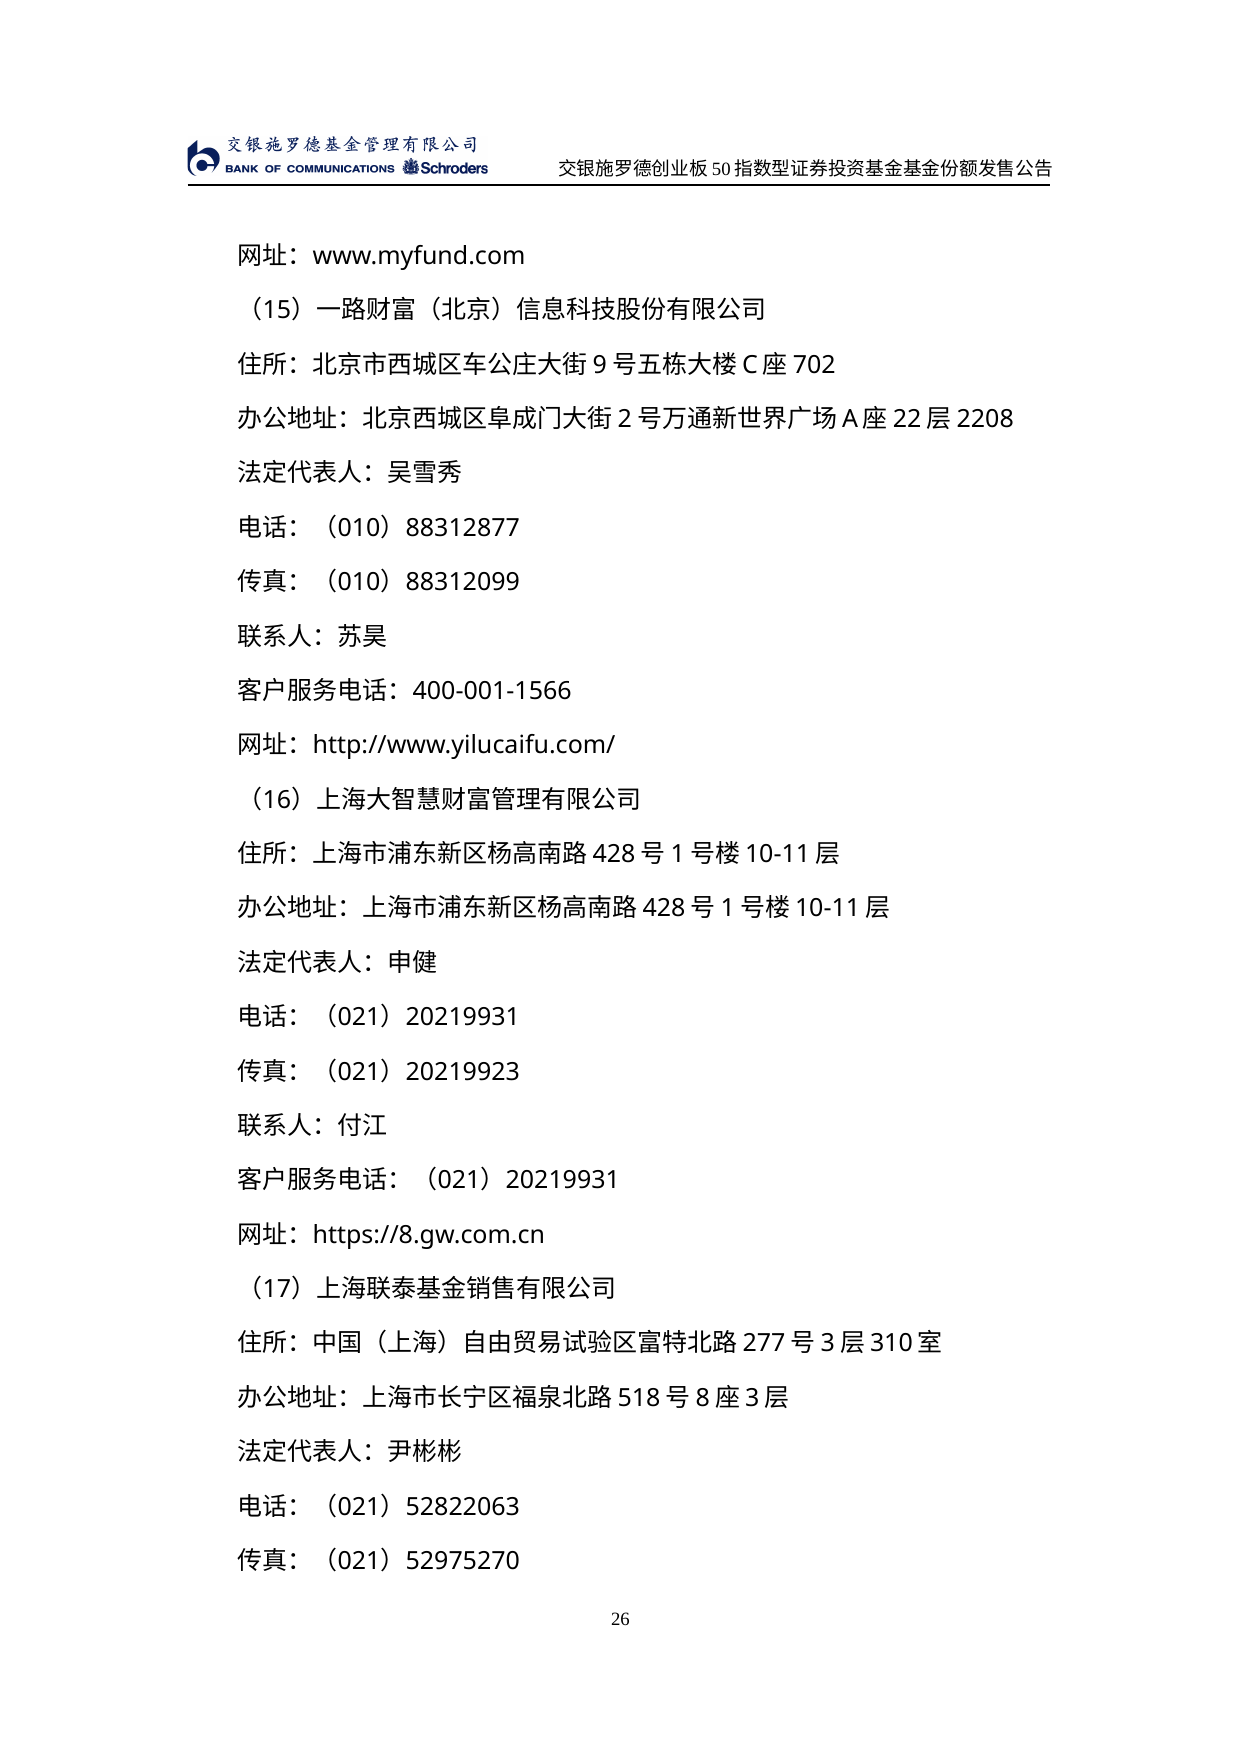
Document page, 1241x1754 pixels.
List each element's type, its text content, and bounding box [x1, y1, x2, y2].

text 传真：（021）52975270 [187, 1540, 1053, 1577]
text （15）一路财富（北京）信息科技股份有限公司 [187, 290, 1053, 326]
text 网址：https://8.gw.com.cn [187, 1214, 1053, 1250]
text 办公地址：北京西城区阜成门大街2号万通新世界广场A座22层2208 [187, 398, 1053, 435]
text 办公地址：上海市长宁区福泉北路518号8座3层 [187, 1377, 1053, 1413]
text 法定代表人：尹彬彬 [187, 1432, 1053, 1468]
text 联系人：付江 [187, 1105, 1053, 1142]
text 住所：中国（上海）自由贸易试验区富特北路277号3层310室 [187, 1323, 1053, 1359]
text （16）上海大智慧财富管理有限公司 [187, 779, 1053, 815]
text 法定代表人：申健 [187, 942, 1053, 978]
text 住所：上海市浦东新区杨高南路428号1号楼10-11层 [187, 833, 1053, 870]
text 客户服务电话：400-001-1566 [187, 670, 1053, 707]
text 办公地址：上海市浦东新区杨高南路428号1号楼10-11层 [187, 888, 1053, 924]
text 电话：（010）88312877 [187, 507, 1053, 543]
text 法定代表人：吴雪秀 [187, 453, 1053, 489]
text 电话：（021）20219931 [187, 997, 1053, 1033]
text 传真：（021）20219923 [187, 1051, 1053, 1087]
text 客户服务电话：（021）20219931 [187, 1160, 1053, 1196]
text 住所：北京市西城区车公庄大街9号五栋大楼C座702 [187, 344, 1053, 380]
picture [187, 136, 488, 176]
text 电话：（021）52822063 [187, 1486, 1053, 1522]
text 网址：www.myfund.com [187, 235, 1053, 272]
text （17）上海联泰基金销售有限公司 [187, 1268, 1053, 1305]
text 网址：http://www.yilucaifu.com/ [187, 725, 1053, 761]
text 联系人：苏昊 [187, 616, 1053, 652]
text 传真：（010）88312099 [187, 562, 1053, 598]
